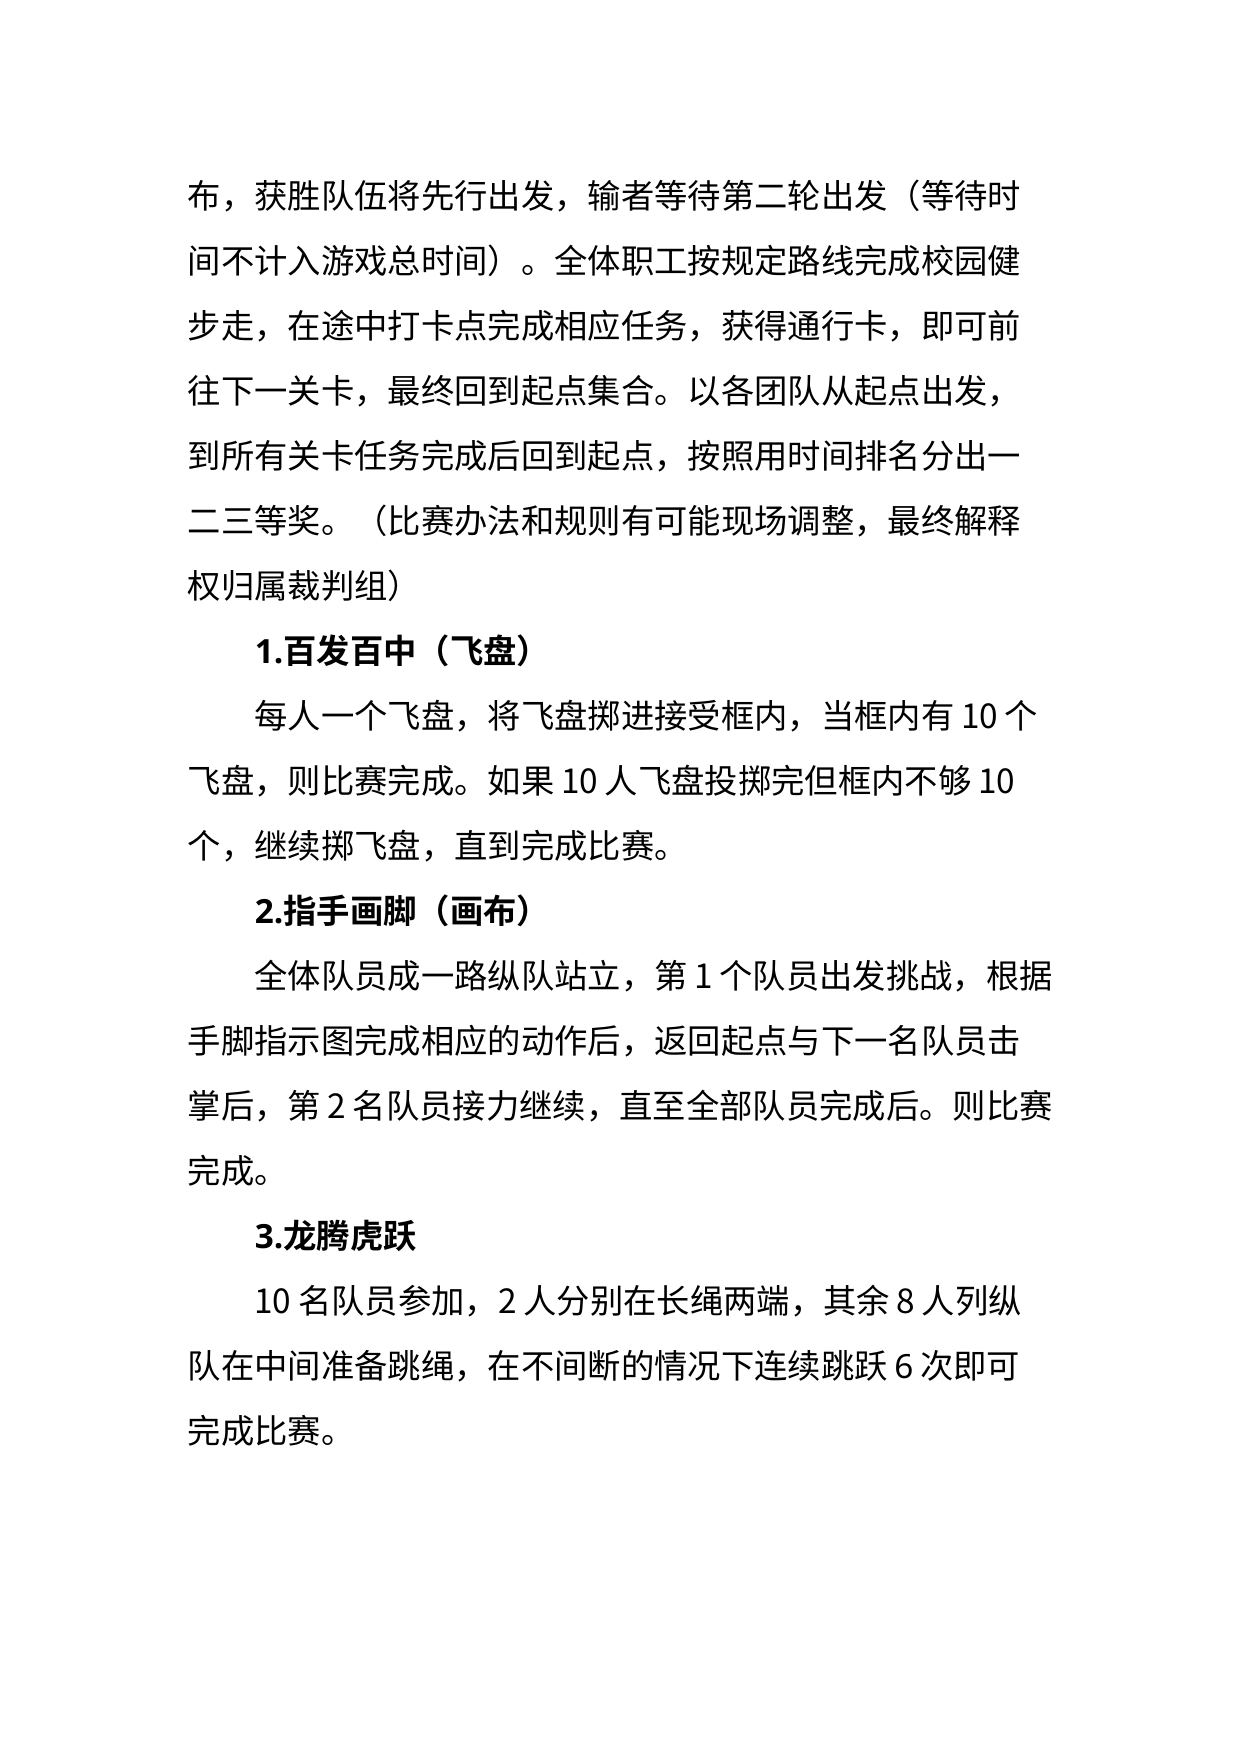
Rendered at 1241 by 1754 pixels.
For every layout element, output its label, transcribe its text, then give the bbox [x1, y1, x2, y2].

text 每人一个飞盘，将飞盘掷进接受框内，当框内有10个飞盘，则比赛完成。如果10人飞盘投掷完但框内不够10个，继续掷飞盘，直到完成比赛。 [187, 682, 1053, 877]
text 3.龙腾虎跃 [187, 1202, 1053, 1267]
text 10名队员参加，2人分别在长绳两端，其余8人列纵队在中间准备跳绳，在不间断的情况下连续跳跃6次即可完成比赛。 [187, 1267, 1053, 1462]
text 1.百发百中（飞盘） [187, 617, 1053, 682]
text 全体队员成一路纵队站立，第1个队员出发挑战，根据手脚指示图完成相应的动作后，返回起点与下一名队员击掌后，第2名队员接力继续，直至全部队员完成后。则比赛完成。 [187, 942, 1053, 1202]
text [187, 162, 1053, 617]
text 2.指手画脚（画布） [187, 877, 1053, 942]
